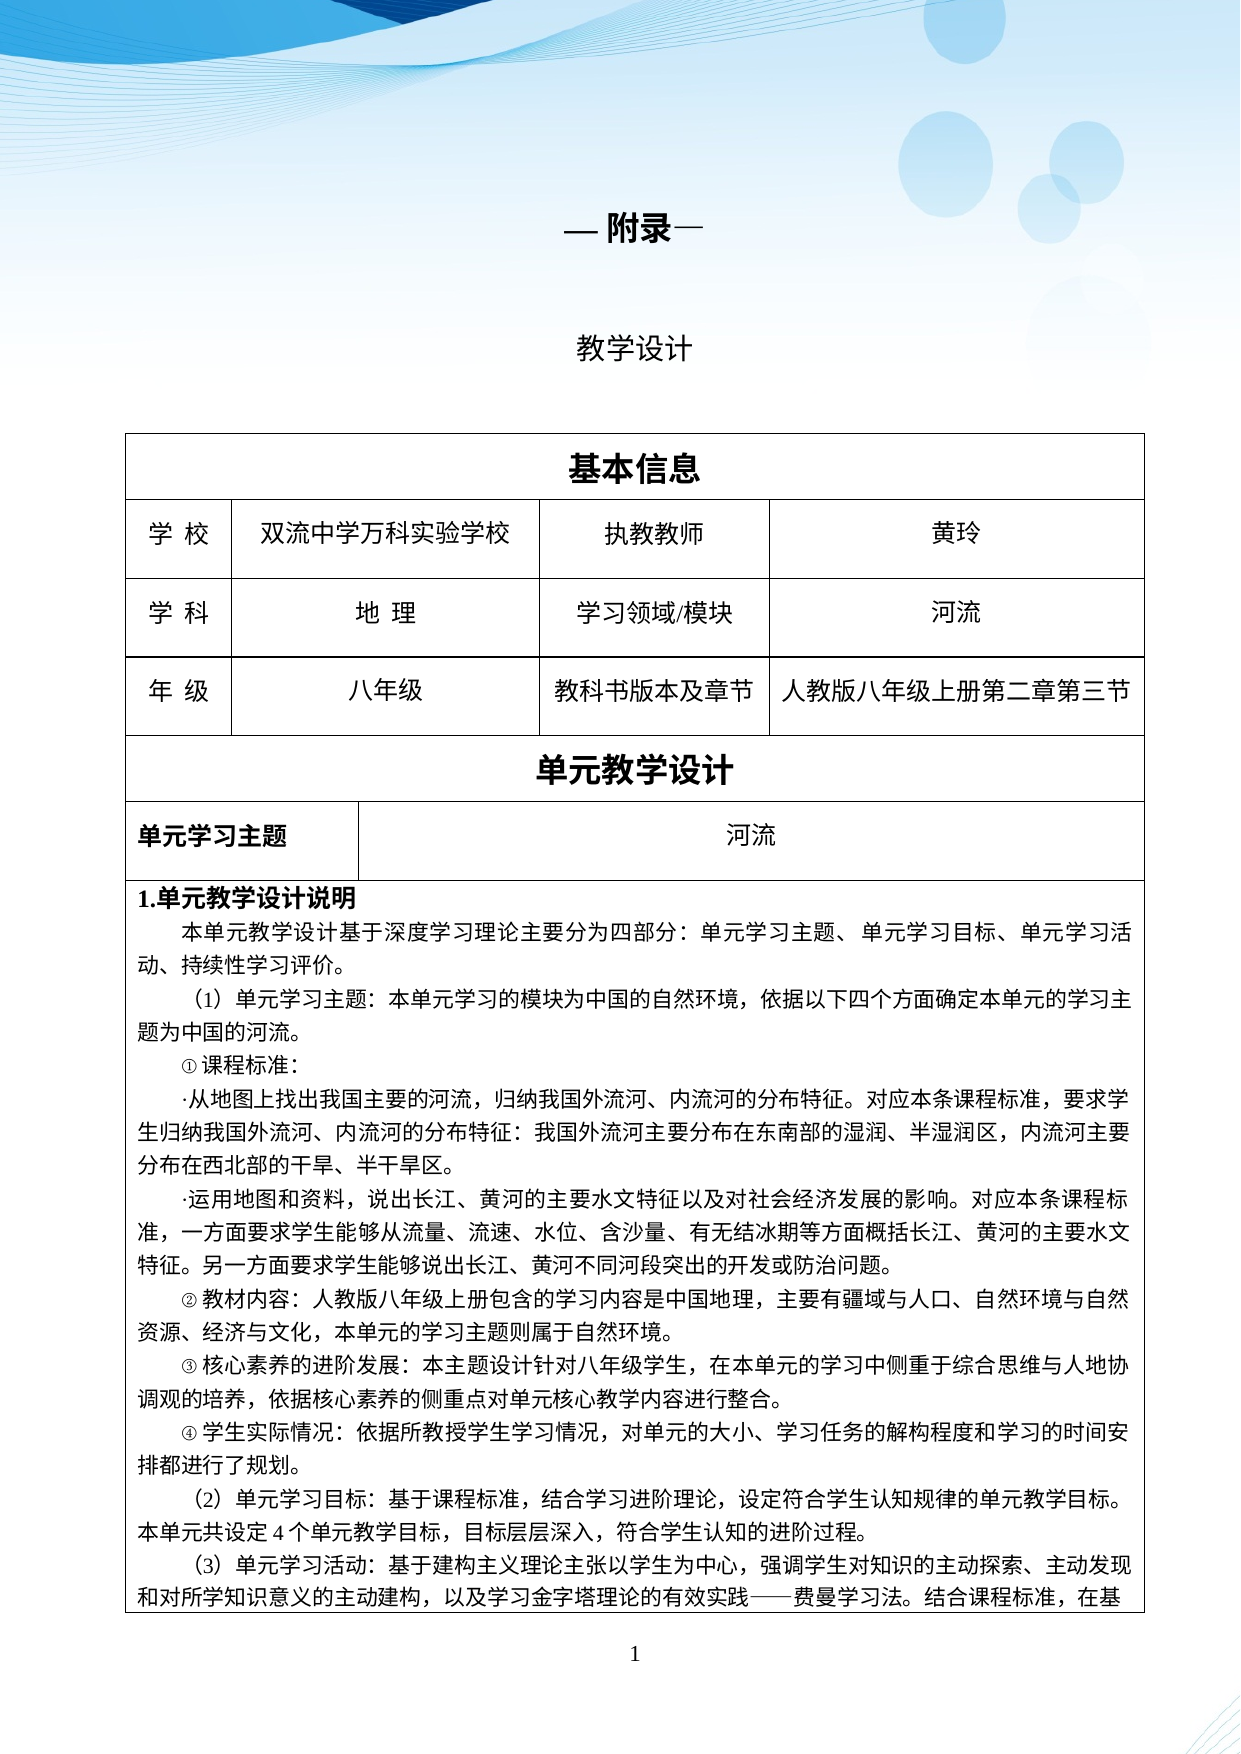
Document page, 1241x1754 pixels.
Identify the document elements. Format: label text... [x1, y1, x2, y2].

text — 附录— [148, 193, 1122, 258]
table_cell 教科书版本及章节 [540, 658, 769, 735]
table_header 基本信息 [126, 434, 1144, 499]
table_cell 河流 [770, 579, 1144, 656]
picture [0, 0, 1241, 1754]
table_cell 年 级 [126, 658, 231, 735]
table_cell 学 科 [126, 579, 231, 656]
text 教学设计 [148, 314, 1122, 379]
table_cell 双流中学万科实验学校 [232, 500, 539, 578]
table_cell 单元教学设计 [126, 736, 1144, 801]
table_cell 黄玲 [770, 500, 1144, 578]
table_cell 执教教师 [540, 500, 769, 578]
table_cell 学 校 [126, 500, 231, 578]
table_cell 学习领域/模块 [540, 579, 769, 656]
table_cell 人教版八年级上册第二章第三节 [770, 658, 1144, 735]
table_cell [126, 881, 1144, 1612]
table_cell 河流 [359, 802, 1144, 879]
table_cell 单元学习主题 [126, 802, 358, 879]
table_cell 八年级 [232, 658, 539, 735]
table_cell 地 理 [232, 579, 539, 656]
